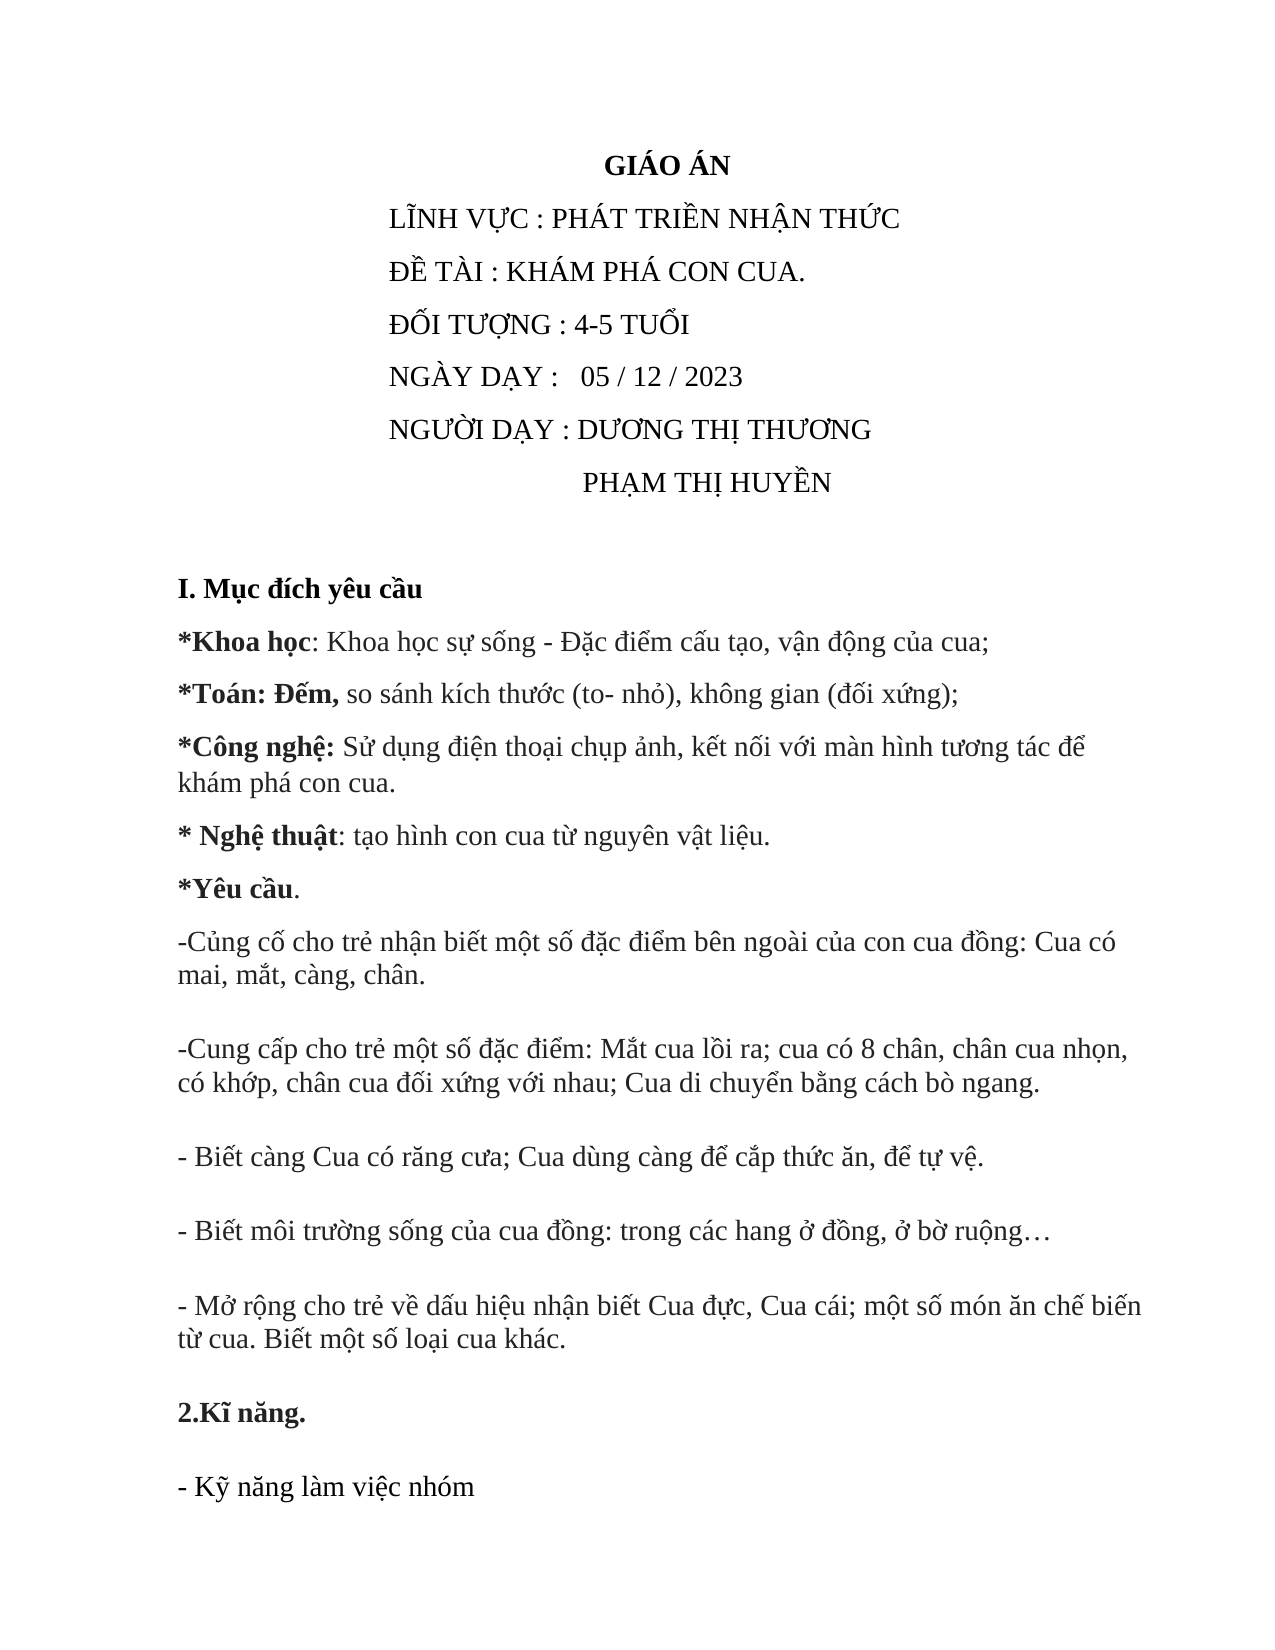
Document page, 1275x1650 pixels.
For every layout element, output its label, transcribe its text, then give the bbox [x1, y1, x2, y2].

text - Kỹ năng làm việc nhóm [177, 1469, 1157, 1503]
text GIÁO ÁN [177, 148, 1157, 182]
text NGƯỜI DẠY : DƯƠNG THỊ THƯƠNG [177, 412, 1157, 446]
text * Nghệ thuật: tạo hình con cua từ nguyên vật liệu. [177, 818, 1157, 852]
text 2.Kĩ năng. [177, 1395, 1157, 1429]
text *Toán: Đếm, so sánh kích thước (to- nhỏ), không gian (đối xứng); [177, 676, 1157, 710]
text ĐỐI TƯỢNG : 4-5 TUỔI [177, 307, 1157, 340]
text - Biết càng Cua có răng cưa; Cua dùng càng để cắp thức ăn, để tự vệ. [177, 1139, 1157, 1173]
text - Biết môi trường sống của cua đồng: trong các hang ở đồng, ở bờ ruộng… [177, 1213, 1157, 1247]
text *Yêu cầu. [177, 871, 1157, 904]
text I. Mục đích yêu cầu [177, 571, 1157, 604]
text *Khoa học: Khoa học sự sống - Đặc điểm cấu tạo, vận động của cua; [177, 624, 1157, 657]
text - Mở rộng cho trẻ về dấu hiệu nhận biết Cua đực, Cua cái; một số món ăn chế biến từ cua. Biết một số loại cua khác. [177, 1288, 1157, 1355]
text -Cung cấp cho trẻ một số đặc điểm: Mắt cua lồi ra; cua có 8 chân, chân cua nhọn, có khớp, chân cua đối xứng với nhau; Cua di chuyển bằng cách bò ngang. [177, 1032, 1157, 1099]
text -Củng cố cho trẻ nhận biết một số đặc điểm bên ngoài của con cua đồng: Cua có mai, mắt, càng, chân. [177, 924, 1157, 991]
text NGÀY DẠY : 05 / 12 / 2023 [177, 359, 1157, 393]
text ĐỀ TÀI : KHÁM PHÁ CON CUA. [177, 254, 1157, 287]
text PHẠM THỊ HUYỀN [177, 465, 1157, 499]
text LĨNH VỰC : PHÁT TRIỀN NHẬN THỨC [177, 201, 1157, 235]
text *Công nghệ: Sử dụng điện thoại chụp ảnh, kết nối với màn hình tương tác để khám phá con cua. [177, 729, 1157, 799]
